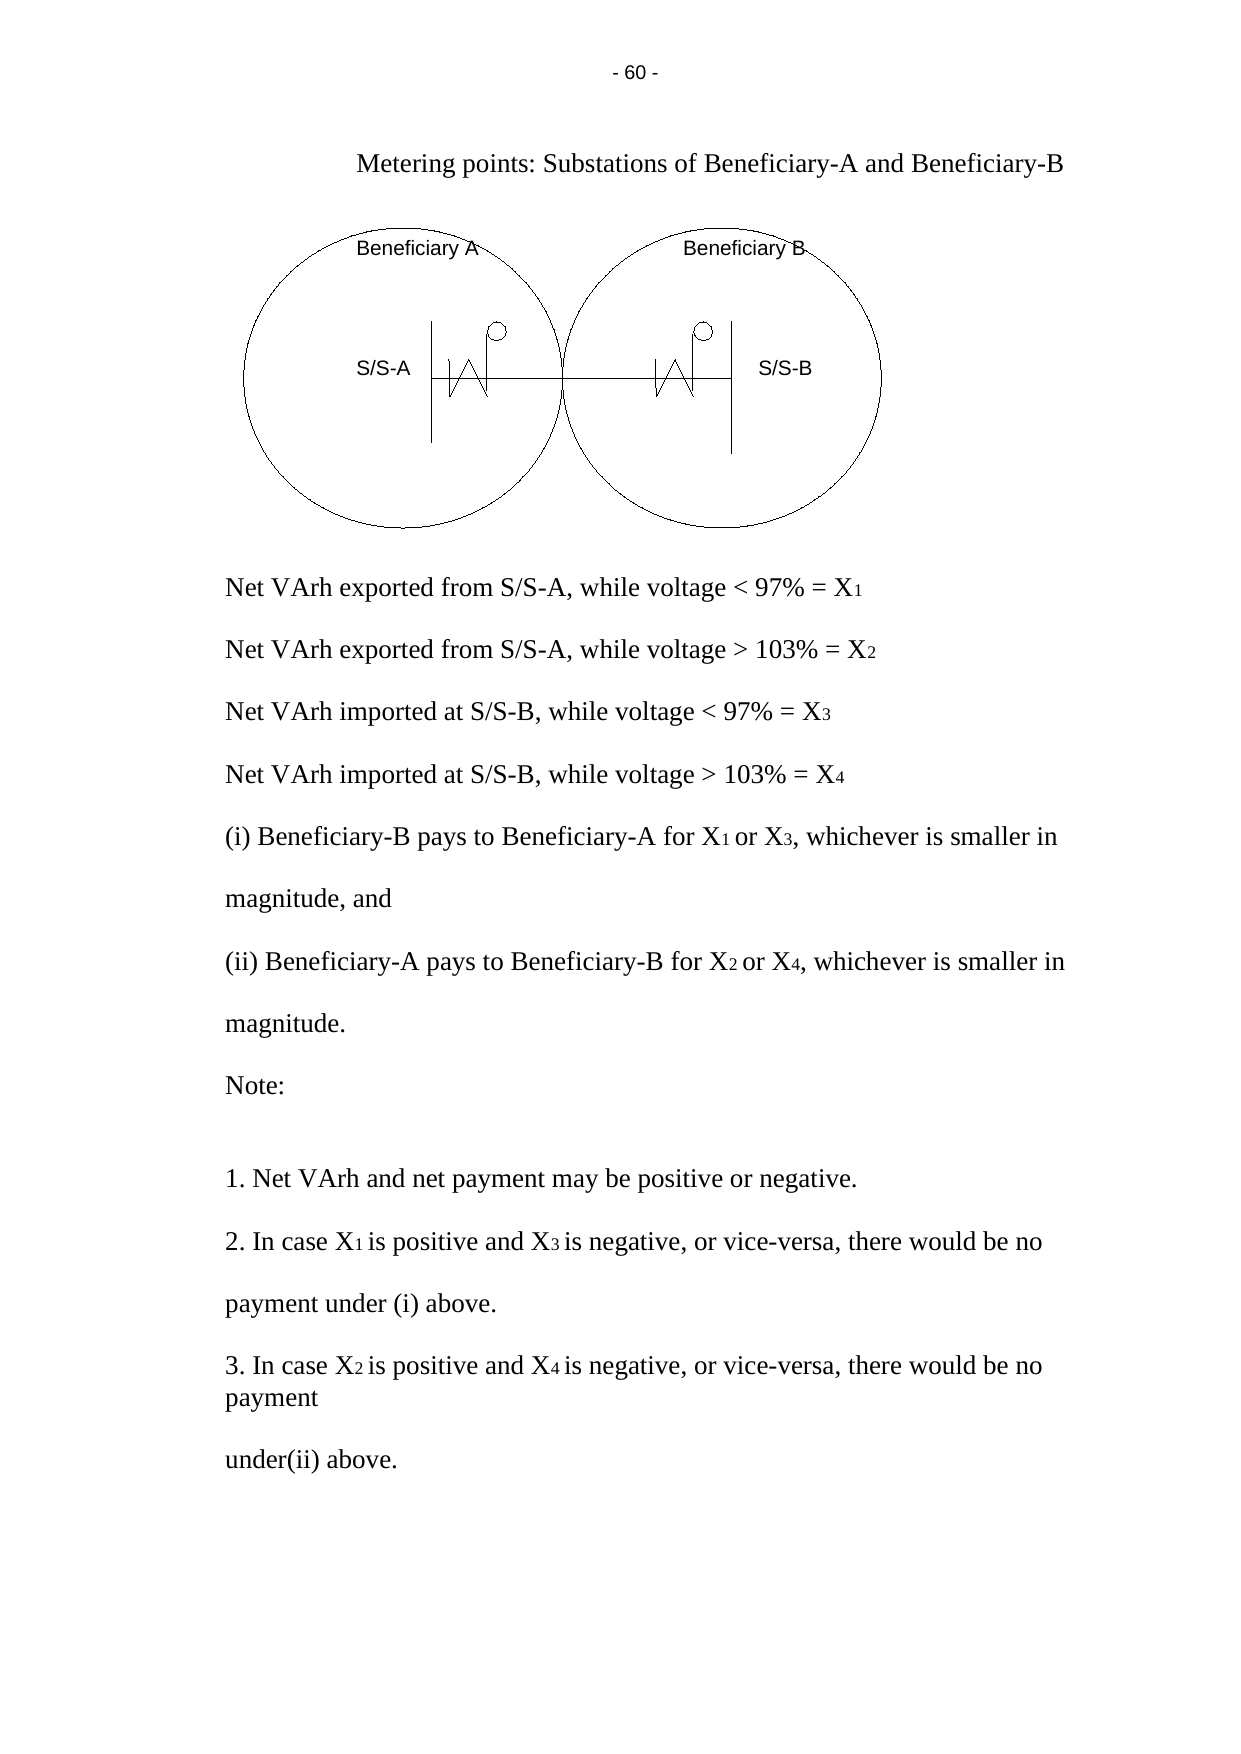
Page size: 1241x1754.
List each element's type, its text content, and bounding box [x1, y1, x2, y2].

text 3. In case X2 is positive and X4 is negative, or vice-versa, there would be no payment [225, 1349, 1120, 1412]
text under(ii) above. [225, 1443, 1120, 1474]
text 2. In case X1 is positive and X3 is negative, or vice-versa, there would be no payment under (i) above. [225, 1225, 1120, 1318]
text (i) Beneficiary-B pays to Beneficiary-A for X1 or X3, whichever is smaller in magnitude, and [225, 820, 1120, 913]
text (ii) Beneficiary-A pays to Beneficiary-B for X2 or X4, whichever is smaller in magnitude. [225, 944, 1120, 1038]
text Note: [225, 1069, 1120, 1100]
text Net VArh exported from S/S-A, while voltage < 97% = X1 [225, 571, 1120, 602]
text Metering points: Substations of Beneficiary-A and Beneficiary-B [300, 147, 1120, 178]
text 1. Net VArh and net payment may be positive or negative. [225, 1163, 1120, 1194]
text Net VArh exported from S/S-A, while voltage > 103% = X2 [225, 633, 1120, 664]
text Net VArh imported at S/S-B, while voltage > 103% = X4 [225, 758, 1120, 789]
text Net VArh imported at S/S-B, while voltage < 97% = X3 [225, 695, 1120, 727]
